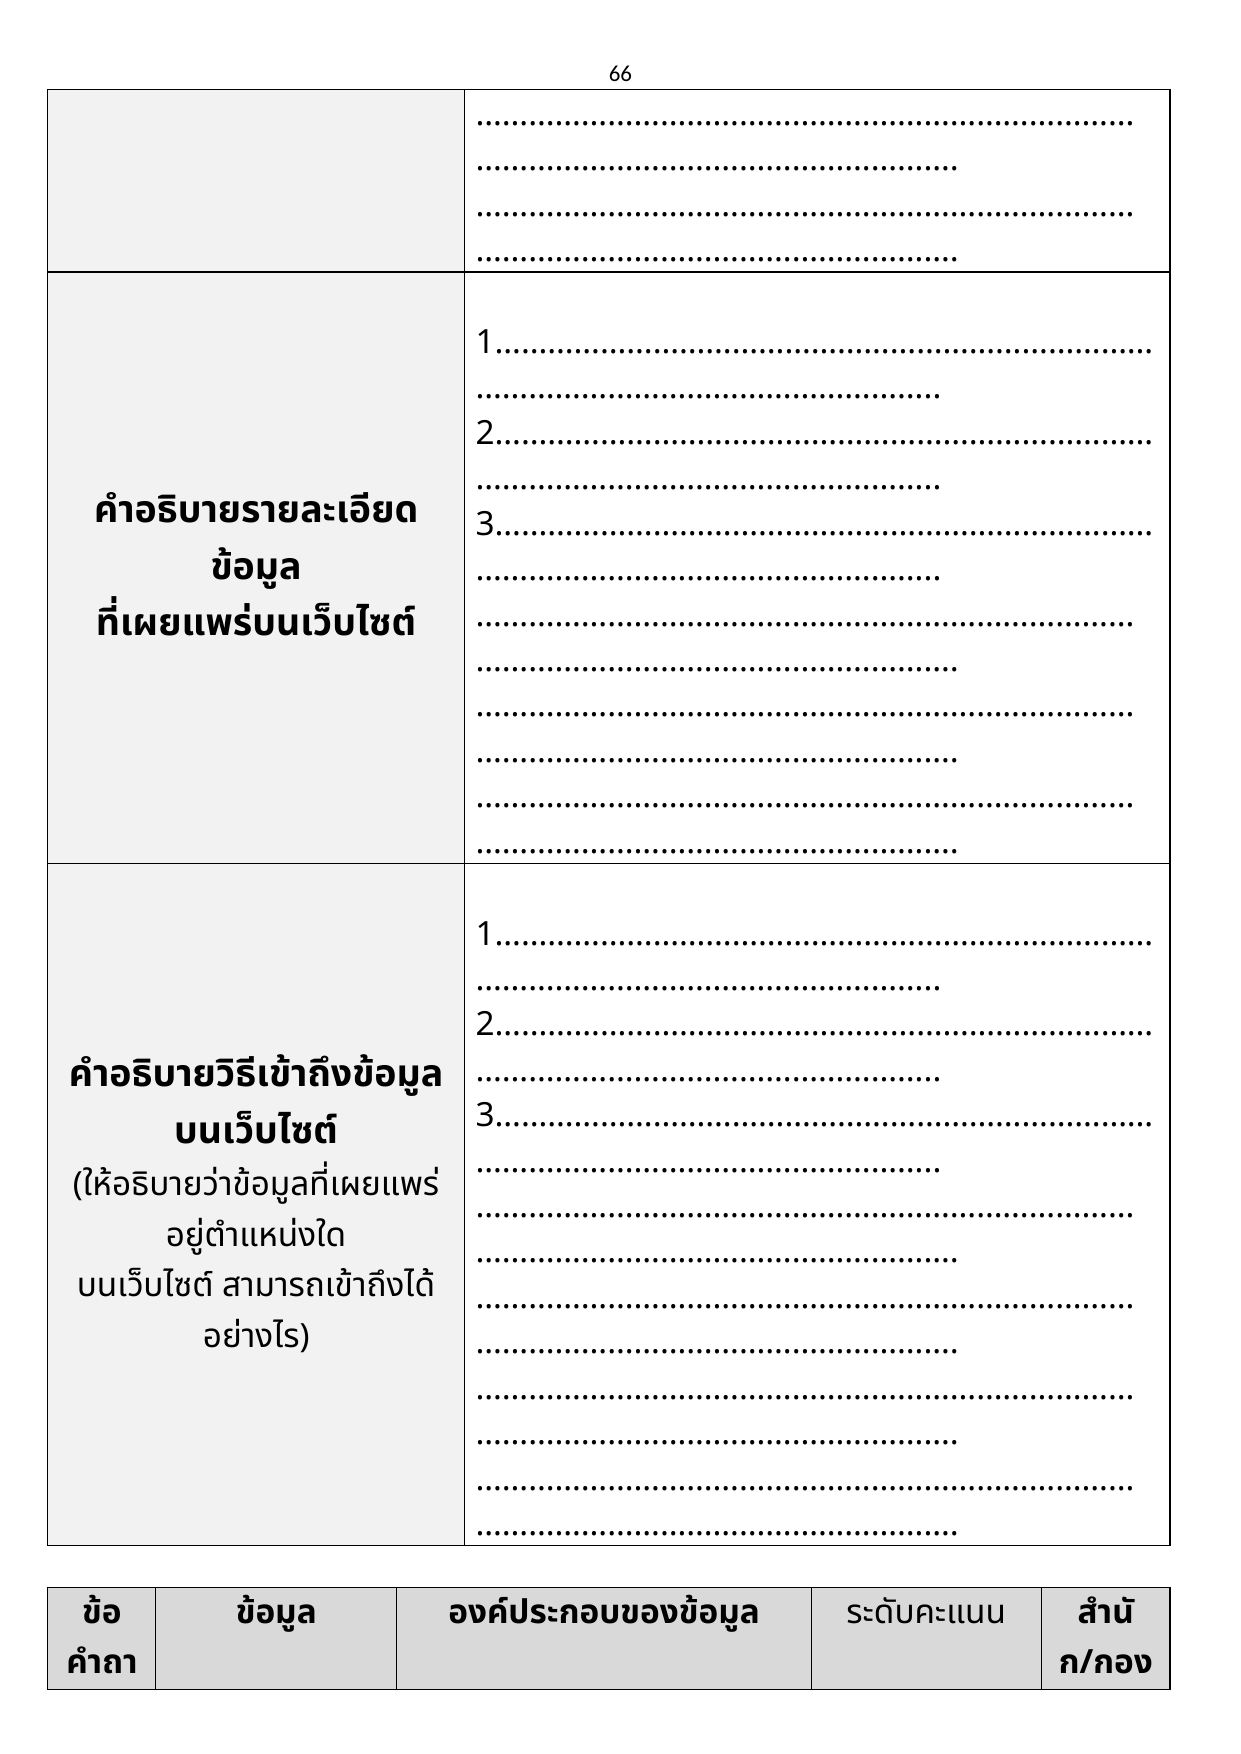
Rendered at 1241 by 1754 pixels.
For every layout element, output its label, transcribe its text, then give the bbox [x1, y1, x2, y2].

table_header ระดับคะแนน [812, 1588, 1041, 1689]
table_cell 1……………………………………………………………………………………………………………….. 2……………………………………………………………………………………………………………….. 3……………………………………………………………………………………………………………….. …………………………………………………………………………………………………………………. …………………………………………………………………………………………………………………. …………………………………………………………………………………………………………………. …………………………………………………………………………………………………………………. [465, 864, 1169, 1545]
table_cell คำอธิบายรายละเอียดข้อมูล ที่เผยแพร่บนเว็บไซต์ [48, 273, 464, 863]
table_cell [465, 90, 1169, 271]
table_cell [48, 90, 464, 271]
table_header ข้อคำถาม [48, 1588, 155, 1689]
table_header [1042, 1588, 1169, 1689]
table_header องค์ประกอบของข้อมูล [397, 1588, 811, 1689]
table_cell คำอธิบายวิธีเข้าถึงข้อมูล บนเว็บไซต์ (ให้อธิบายว่าข้อมูลที่เผยแพร่อยู่ตำแหน่งใด บนเว็บไซต์ สามารถเข้าถึงได้อย่างไร) [48, 864, 464, 1545]
table_header ข้อมูล [156, 1588, 396, 1689]
